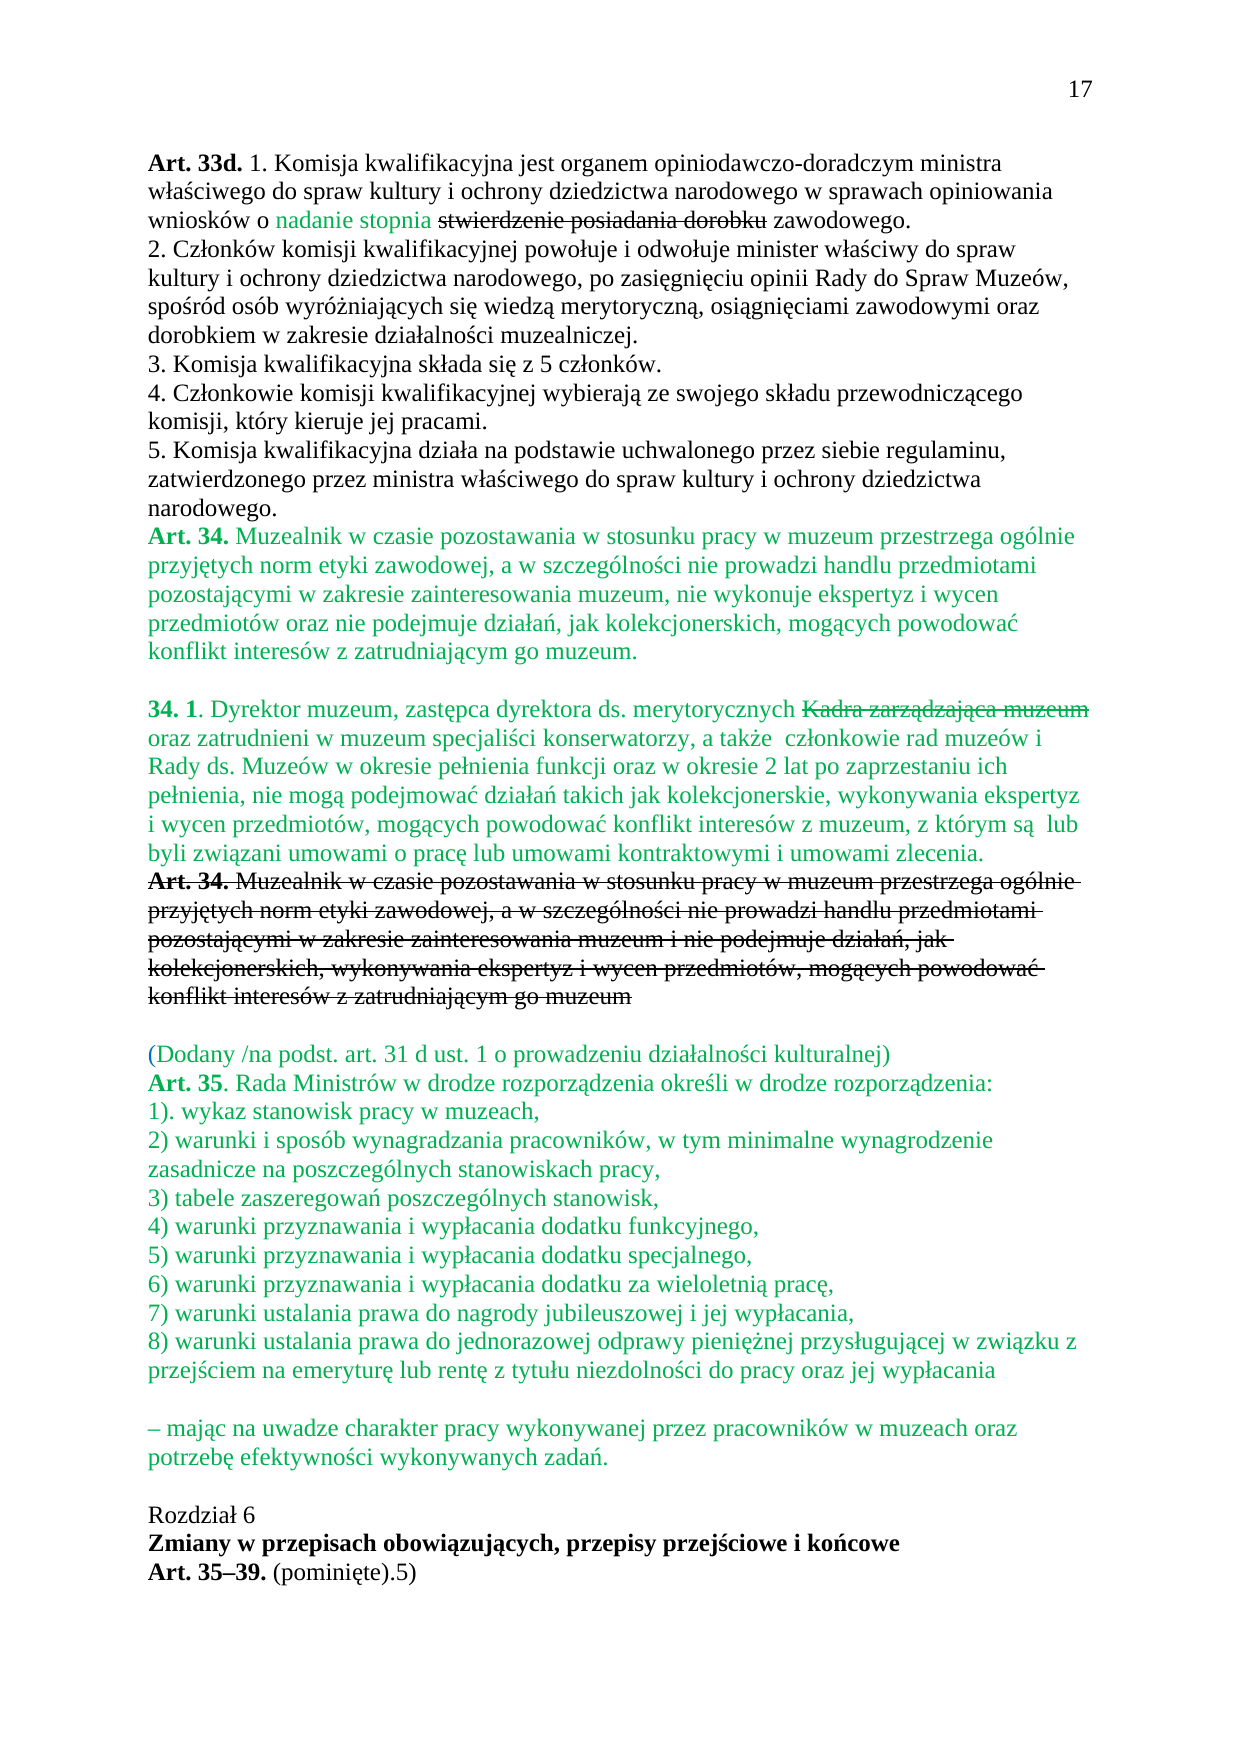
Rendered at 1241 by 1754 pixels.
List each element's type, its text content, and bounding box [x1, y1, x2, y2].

text 6) warunki przyznawania i wypłacania dodatku za wieloletnią pracę, [148, 1269, 1093, 1298]
text Art. 34. Muzealnik w czasie pozostawania w stosunku pracy w muzeum przestrzega ogólnie przyjętych norm etyki zawodowej, a w szczególności nie prowadzi handlu przedmiotami pozostającymi w zakresie zainteresowania muzeum, nie wykonuje ekspertyz i wycen przedmiotów oraz nie podejmuje działań, jak kolekcjonerskich, mogących powodować konflikt interesów z zatrudniającym go muzeum. [148, 521, 1093, 665]
text Art. 35–39. (pominięte).5) [148, 1557, 1093, 1586]
text Art. 33d. 1. Komisja kwalifikacyjna jest organem opiniodawczo-doradczym ministra właściwego do spraw kultury i ochrony dziedzictwa narodowego w sprawach opiniowania wniosków o nadanie stopnia stwierdzenie posiadania dorobku zawodowego. [148, 148, 1093, 234]
text 34. 1. Dyrektor muzeum, zastępca dyrektora ds. merytorycznych Kadra zarządzająca muzeum oraz zatrudnieni w muzeum specjaliści konserwatorzy, a także członkowie rad muzeów i Rady ds. Muzeów w okresie pełnienia funkcji oraz w okresie 2 lat po zaprzestaniu ich pełnienia, nie mogą podejmować działań takich jak kolekcjonerskie, wykonywania ekspertyz i wycen przedmiotów, mogących powodować konflikt interesów z muzeum, z którym są lub byli związani umowami o pracę lub umowami kontraktowymi i umowami zlecenia. [148, 694, 1093, 866]
text 8) warunki ustalania prawa do jednorazowej odprawy pieniężnej przysługującej w związku z przejściem na emeryturę lub rentę z tytułu niezdolności do pracy oraz jej wypłacania [148, 1326, 1093, 1384]
text – mając na uwadze charakter pracy wykonywanej przez pracowników w muzeach oraz potrzebę efektywności wykonywanych zadań. [148, 1413, 1093, 1471]
text 4. Członkowie komisji kwalifikacyjnej wybierają ze swojego składu przewodniczącego komisji, który kieruje jej pracami. [148, 378, 1093, 435]
text 3. Komisja kwalifikacyjna składa się z 5 członków. [148, 349, 1093, 378]
text Rozdział 6 [148, 1500, 1093, 1528]
text 1). wykaz stanowisk pracy w muzeach, [148, 1096, 1093, 1125]
text 2. Członków komisji kwalifikacyjnej powołuje i odwołuje minister właściwy do spraw kultury i ochrony dziedzictwa narodowego, po zasięgnięciu opinii Rady do Spraw Muzeów, spośród osób wyróżniających się wiedzą merytoryczną, osiągnięciami zawodowymi oraz dorobkiem w zakresie działalności muzealniczej. [148, 234, 1093, 349]
text 4) warunki przyznawania i wypłacania dodatku funkcyjnego, [148, 1211, 1093, 1240]
text Art. 34. Muzealnik w czasie pozostawania w stosunku pracy w muzeum przestrzega ogólnie przyjętych norm etyki zawodowej, a w szczególności nie prowadzi handlu przedmiotami pozostającymi w zakresie zainteresowania muzeum i nie podejmuje działań, jak kolekcjonerskich, wykonywania ekspertyz i wycen przedmiotów, mogących powodować konflikt interesów z zatrudniającym go muzeum [148, 866, 1093, 1010]
text 7) warunki ustalania prawa do nagrody jubileuszowej i jej wypłacania, [148, 1298, 1093, 1326]
text (Dodany /na podst. art. 31 d ust. 1 o prowadzeniu działalności kulturalnej) [148, 1039, 1093, 1068]
text Zmiany w przepisach obowiązujących, przepisy przejściowe i końcowe [148, 1528, 1093, 1557]
text 5. Komisja kwalifikacyjna działa na podstawie uchwalonego przez siebie regulaminu, zatwierdzonego przez ministra właściwego do spraw kultury i ochrony dziedzictwa narodowego. [148, 435, 1093, 521]
text 2) warunki i sposób wynagradzania pracowników, w tym minimalne wynagrodzenie zasadnicze na poszczególnych stanowiskach pracy, 3) tabele zaszeregowań poszczególnych stanowisk, [148, 1125, 1093, 1211]
text Art. 35. Rada Ministrów w drodze rozporządzenia określi w drodze rozporządzenia: [148, 1068, 1093, 1096]
text 5) warunki przyznawania i wypłacania dodatku specjalnego, [148, 1240, 1093, 1269]
